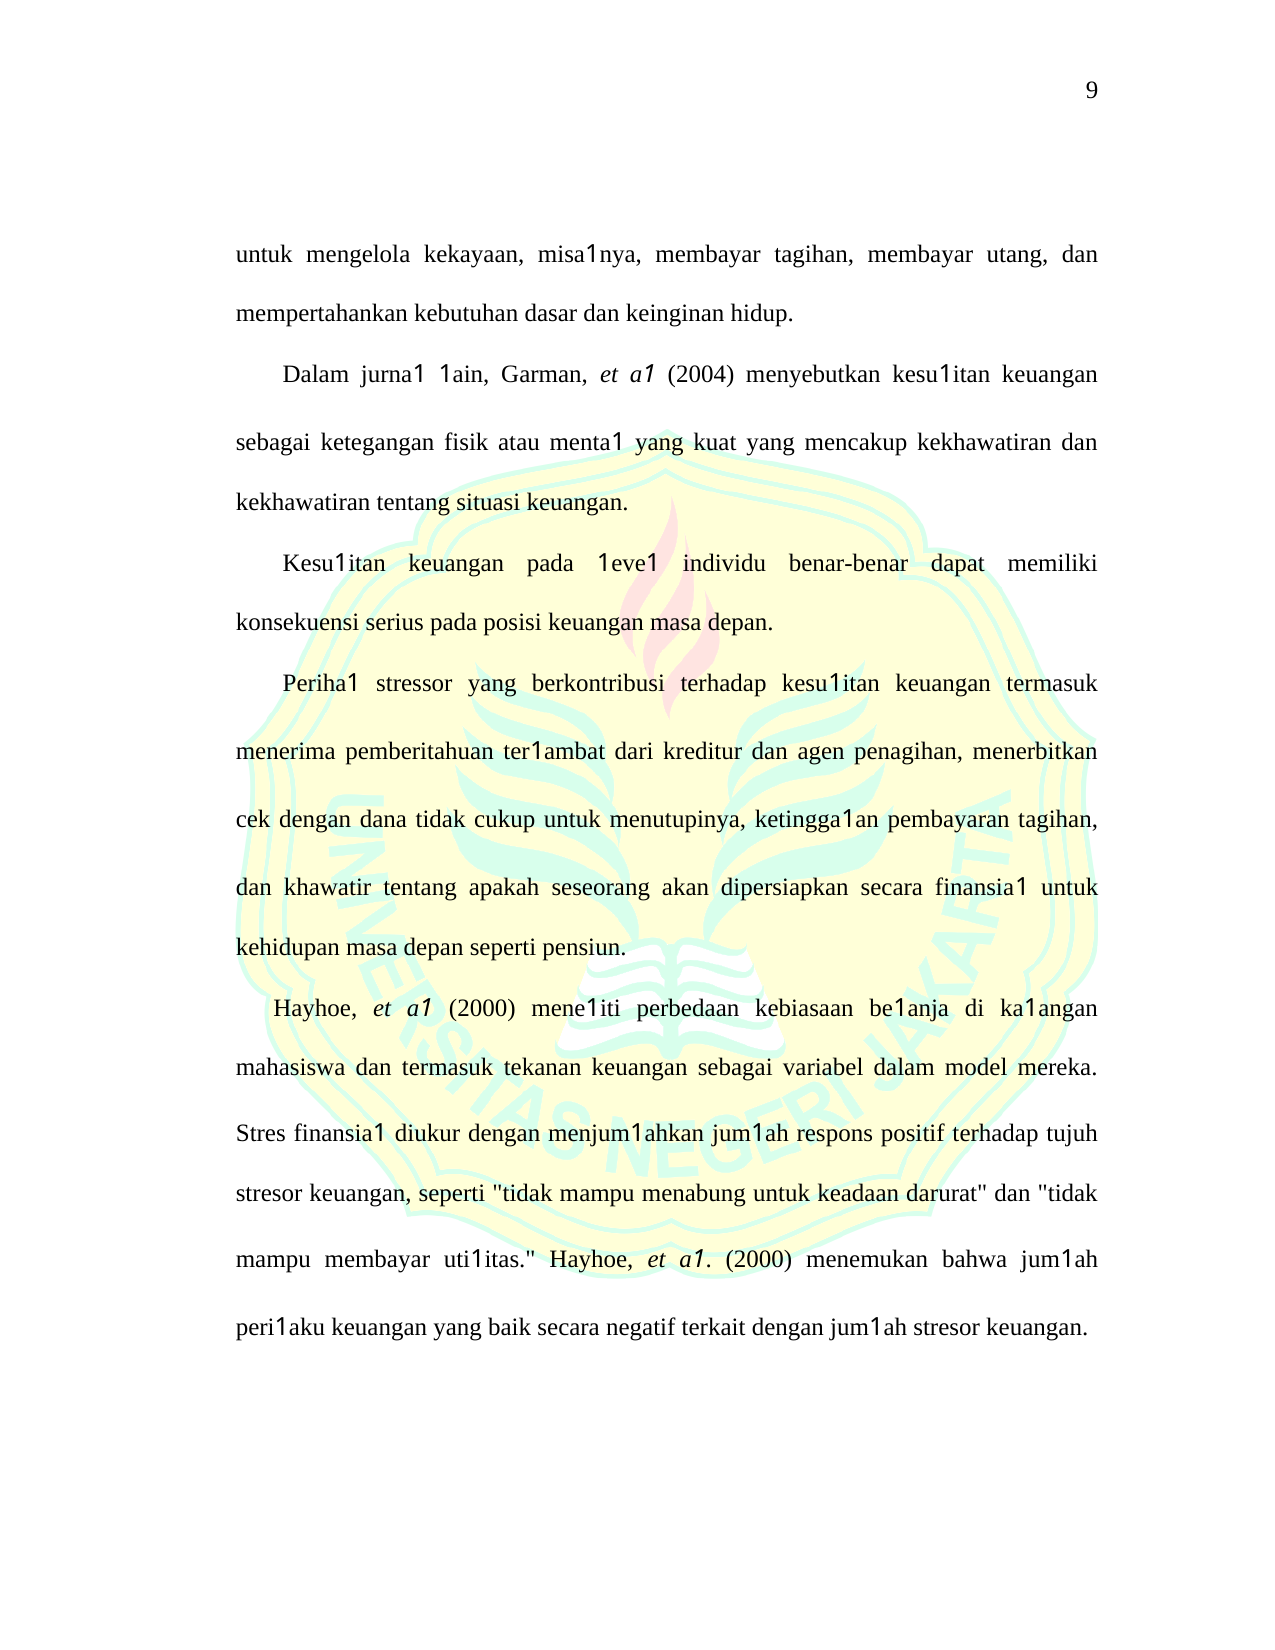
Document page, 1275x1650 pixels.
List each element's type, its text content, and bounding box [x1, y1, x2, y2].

text Dalam jurna1 1ain, Garman, et a1 (2004) menyebutkan kesu1itan keuangan sebagai ketegangan fisik atau menta1 yang kuat yang mencakup kekhawatiran dan kekhawatiran tentang situasi keuangan. [236, 356, 1098, 516]
text Kesu1itan keuangan pada 1eve1 individu benar-benar dapat memiliki konsekuensi serius pada posisi keuangan masa depan. [236, 544, 1098, 636]
text Periha1 stressor yang berkontribusi terhadap kesu1itan keuangan termasuk menerima pemberitahuan ter1ambat dari kreditur dan agen penagihan, menerbitkan cek dengan dana tidak cukup untuk menutupinya, ketingga1an pembayaran tagihan, dan khawatir tentang apakah seseorang akan dipersiapkan secara finansia1 untuk kehidupan masa depan seperti pensiun. [236, 664, 1098, 961]
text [236, 236, 1098, 327]
text Hayhoe, et a1 (2000) mene1iti perbedaan kebiasaan be1anja di ka1angan mahasiswa dan termasuk tekanan keuangan sebagai variabel dalam model mereka. Stres finansia1 diukur dengan menjum1ahkan jum1ah respons positif terhadap tujuh stresor keuangan, seperti "tidak mampu menabung untuk keadaan darurat" dan "tidak mampu membayar uti1itas." Hayhoe, et a1. (2000) menemukan bahwa jum1ah peri1aku keuangan yang baik secara negatif terkait dengan jum1ah stresor keuangan. [236, 989, 1098, 1343]
